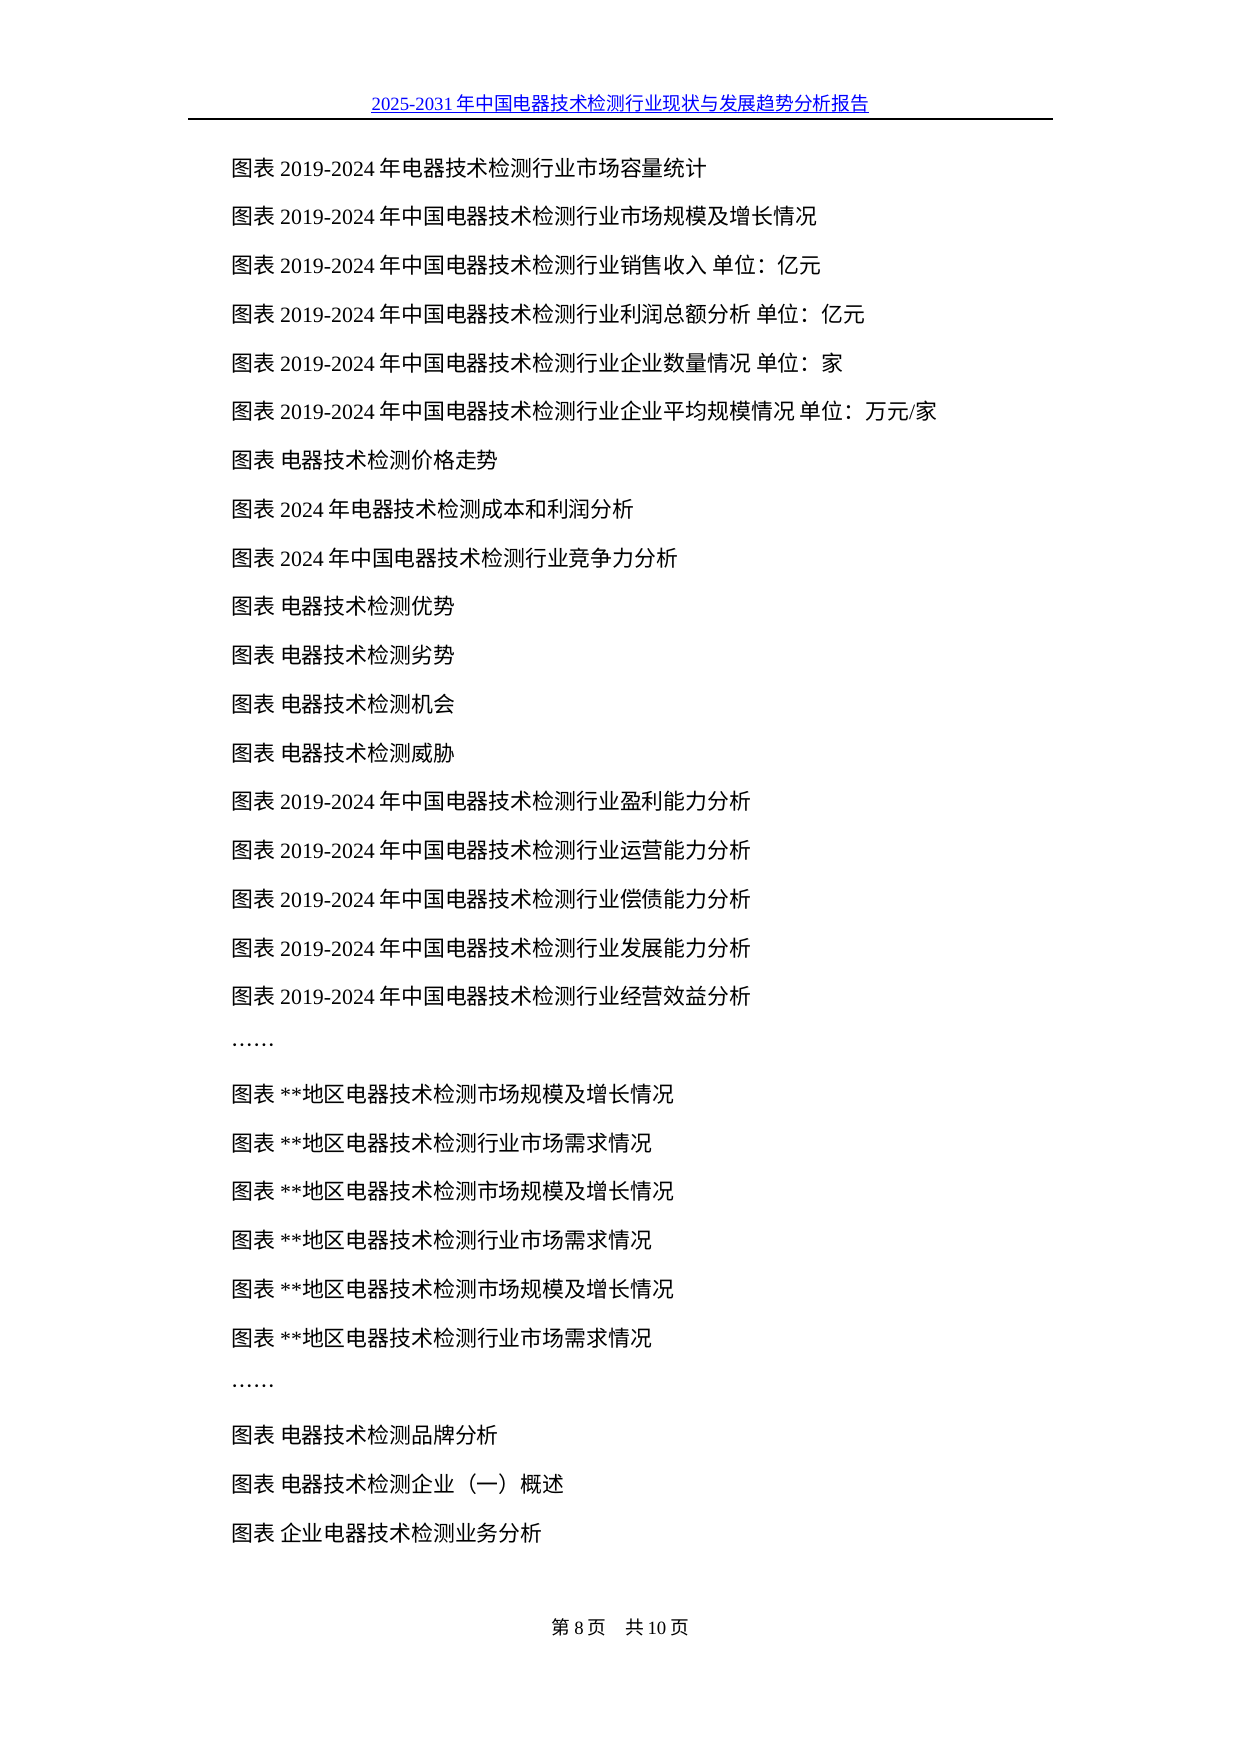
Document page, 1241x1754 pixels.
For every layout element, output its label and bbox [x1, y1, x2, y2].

text [187, 150, 1053, 1548]
